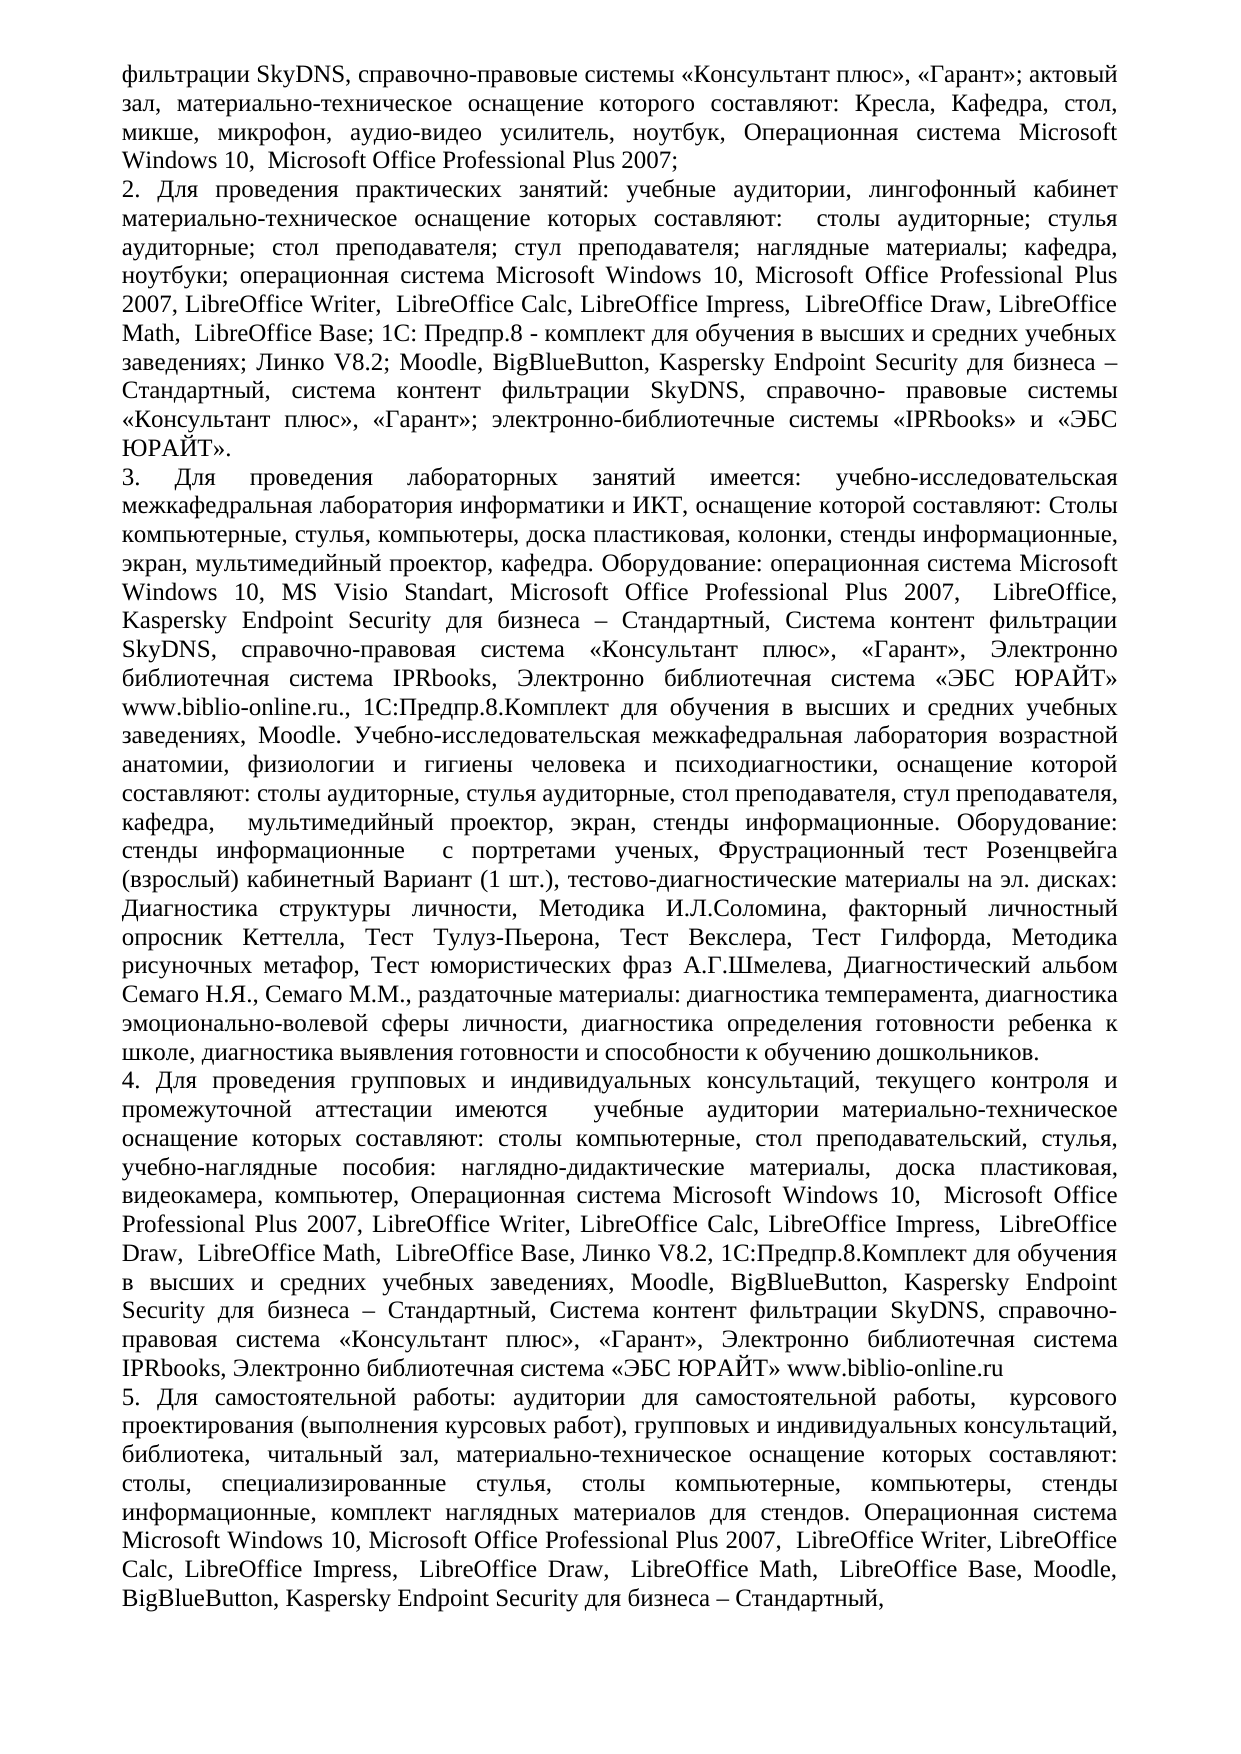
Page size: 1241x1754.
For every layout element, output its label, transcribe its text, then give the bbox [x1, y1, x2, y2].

table_header фильтрации SkyDNS, справочно-правовые системы «Консультант плюс», «Гарант»; актовый зал, материально-техническое оснащение которого составляют: Кресла, Кафедра, стол, микше, микрофон, аудио-видео усилитель, ноутбук, Операционная система Microsoft Windows 10, Microsoft Office Professional Plus 2007; 2. Для проведения практических занятий: учебные аудитории, лингофонный кабинет материально-техническое оснащение которых составляют: столы аудиторные; стулья аудиторные; стол преподавателя; стул преподавателя; наглядные материалы; кафедра, ноутбуки; операционная система Microsoft Windows 10, Microsoft Office Professional Plus 2007, LibreOffice Writer, LibreOffice Calc, LibreOffice Impress, LibreOffice Draw, LibreOffice Math, LibreOffice Base; 1С: Предпр.8 - комплект для обучения в высших и средних учебных заведениях; Линко V8.2; Moodle, BigBlueButton, Kaspersky Endpoint Security для бизнеса – Стандартный, система контент фильтрации SkyDNS, справочно- правовые системы «Консультант плюс», «Гарант»; электронно-библиотечные системы «IPRbooks» и «ЭБС ЮРАЙТ». 3. Для проведения лабораторных занятий имеется: учебно-исследовательская межкафедральная лаборатория информатики и ИКТ, оснащение которой составляют: Столы компьютерные, стулья, компьютеры, доска пластиковая, колонки, стенды информационные, экран, мультимедийный проектор, кафедра. Оборудование: операционная система Microsoft Windows 10, MS Visio Standart, Microsoft Office Professional Plus 2007, LibreOffice, Kaspersky Endpoint Security для бизнеса – Стандартный, Система контент фильтрации SkyDNS, справочно-правовая система «Консультант плюс», «Гарант», Электронно библиотечная система IPRbooks, Электронно библиотечная система «ЭБС ЮРАЙТ» www.biblio-online.ru., 1С:Предпр.8.Комплект для обучения в высших и средних учебных заведениях, Moodle. Учебно-исследовательская межкафедральная лаборатория возрастной анатомии, физиологии и гигиены человека и психодиагностики, оснащение которой составляют: столы аудиторные, стулья аудиторные, стол преподавателя, стул преподавателя, кафедра, мультимедийный проектор, экран, стенды информационные. Оборудование: стенды информационные с портретами ученых, Фрустрационный тест Розенцвейга (взрослый) кабинетный Вариант (1 шт.), тестово-диагностические материалы на эл. дисках: Диагностика структуры личности, Методика И.Л.Соломина, факторный личностный опросник Кеттелла, Тест Тулуз-Пьерона, Тест Векслера, Тест Гилфорда, Методика рисуночных метафор, Тест юмористических фраз А.Г.Шмелева, Диагностический альбом Семаго Н.Я., Семаго М.М., раздаточные материалы: диагностика темперамента, диагностика эмоционально-волевой сферы личности, диагностика определения готовности ребенка к школе, диагностика выявления готовности и способности к обучению дошкольников. 4. Для проведения групповых и индивидуальных консультаций, текущего контроля и промежуточной аттестации имеются учебные аудитории материально-техническое оснащение которых составляют: столы компьютерные, стол преподавательский, стулья, учебно-наглядные пособия: наглядно-дидактические материалы, доска пластиковая, видеокамера, компьютер, Операционная система Microsoft Windows 10, Microsoft Office Professional Plus 2007, LibreOffice Writer, LibreOffice Calc, LibreOffice Impress, LibreOffice Draw, LibreOffice Math, LibreOffice Base, Линко V8.2, 1С:Предпр.8.Комплект для обучения в высших и средних учебных заведениях, Moodle, BigBlueButton, Kaspersky Endpoint Security для бизнеса – Стандартный, Система контент фильтрации SkyDNS, справочно-правовая система «Консультант плюс», «Гарант», Электронно библиотечная система IPRbooks, Электронно библиотечная система «ЭБС ЮРАЙТ» www.biblio-online.ru 5. Для самостоятельной работы: аудитории для самостоятельной работы, курсового проектирования (выполнения курсовых работ), групповых и индивидуальных консультаций, библиотека, читальный зал, материально-техническое оснащение которых составляют: столы, специализированные стулья, столы компьютерные, компьютеры, стенды информационные, комплект наглядных материалов для стендов. Операционная система Microsoft Windows 10, Microsoft Office Professional Plus 2007, LibreOffice Writer, LibreOffice Calc, LibreOffice Impress, LibreOffice Draw, LibreOffice Math, LibreOffice Base, Moodle, BigBlueButton, Kaspersky Endpoint Security для бизнеса – Стандартный, [118, 59, 1122, 1662]
